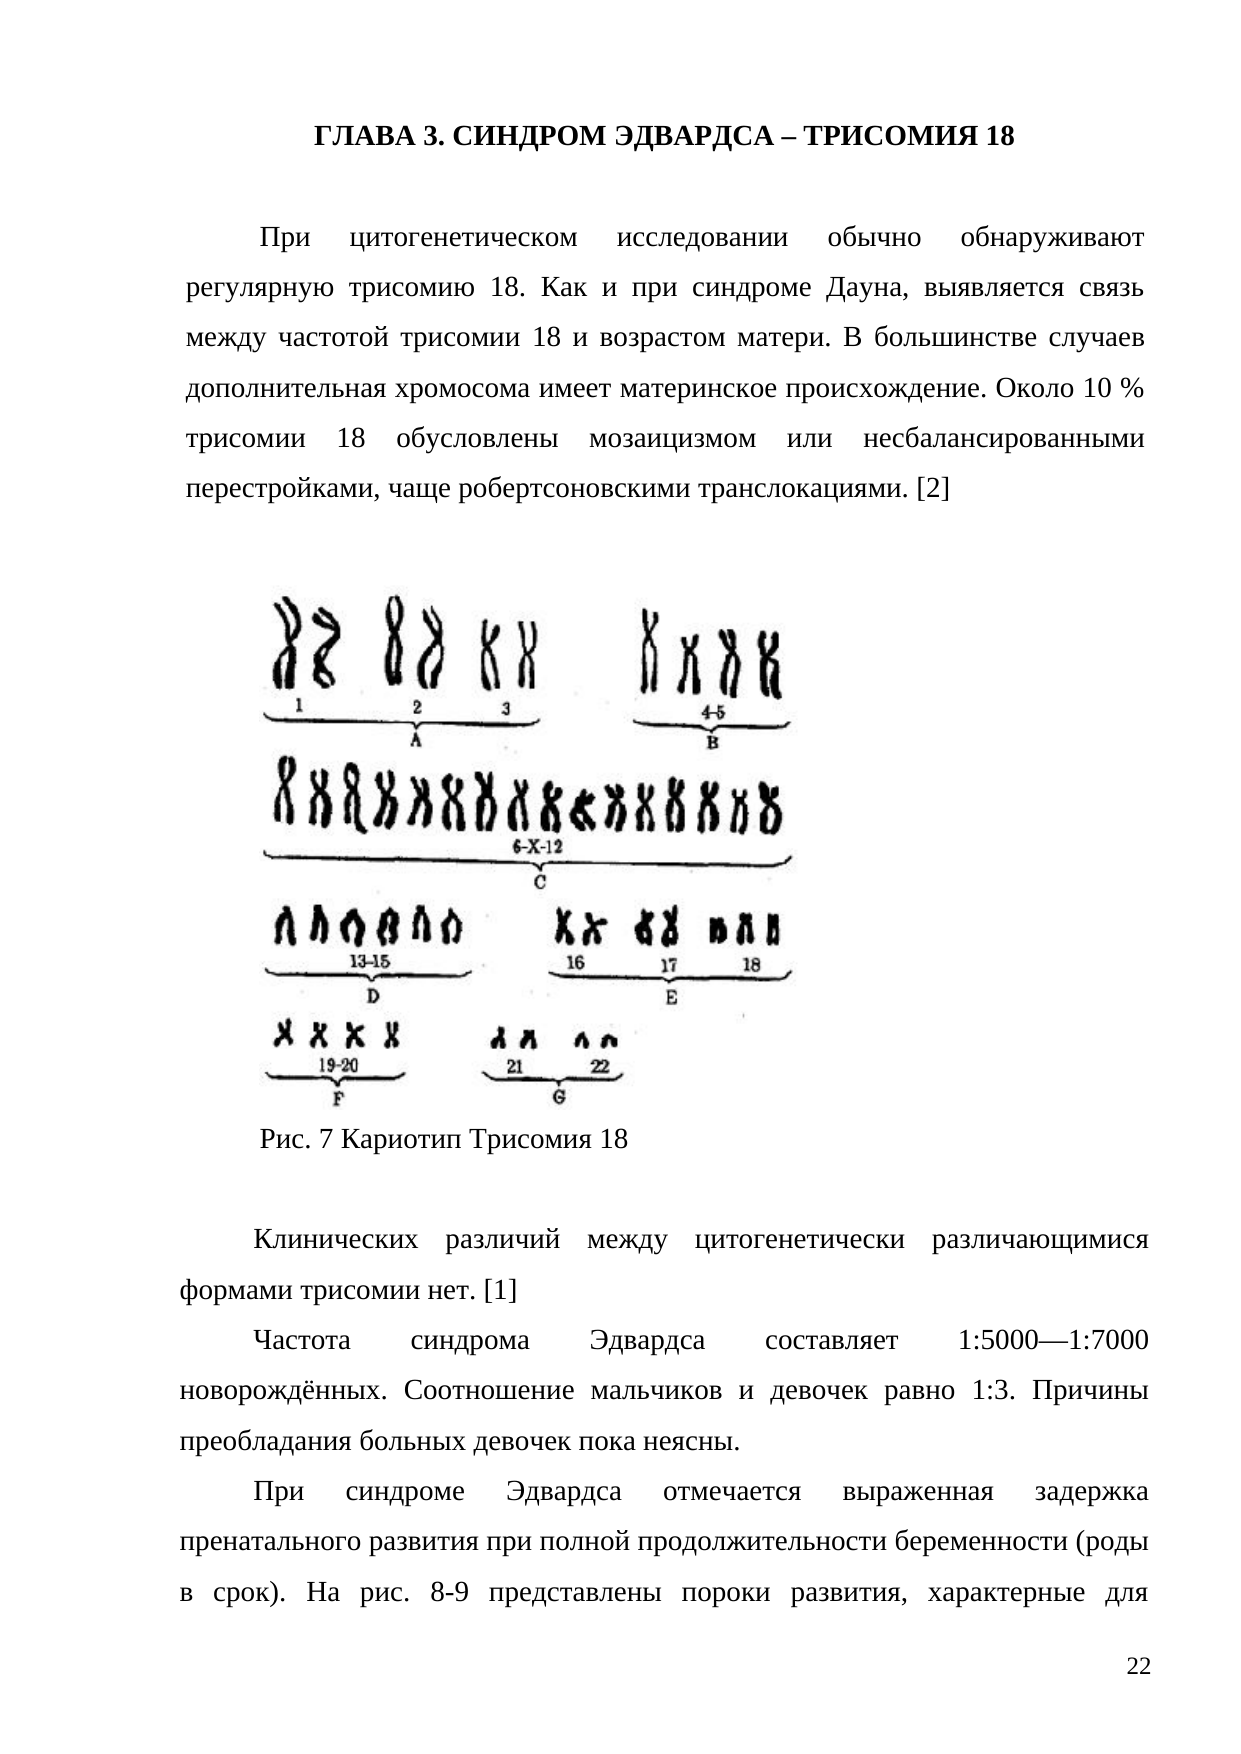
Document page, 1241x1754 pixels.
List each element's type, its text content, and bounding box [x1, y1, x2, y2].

text ГЛАВА 3. СИНДРОМ ЭДВАРДСА – ТРИСОМИЯ 18 [177, 118, 1152, 152]
text При цитогенетическом исследовании обычно обнаруживают регулярную трисомию 18. Как и при синдроме Дауна, выявляется связь между частотой трисомии 18 и возрастом матери. В большинстве случаев дополнительная хромосома имеет материнское происхождение. Около 10 % трисомии 18 обусловлены мозаицизмом или несбалансированными перестройками, чаще робертсоновскими транслокациями. [2] [186, 219, 1145, 504]
picture [259, 570, 826, 1110]
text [179, 1473, 1149, 1607]
text Рис. 7 Кариотип Трисомия 18 [186, 1121, 1145, 1154]
text Клинических различий между цитогенетически различающимися формами трисомии нет. [1] [179, 1221, 1149, 1305]
text Частота синдрома Эдвардса составляет 1:5000—1:7000 новорождённых. Соотношение мальчиков и девочек равно 1:3. Причины преобладания больных девочек пока неясны. [179, 1322, 1149, 1456]
